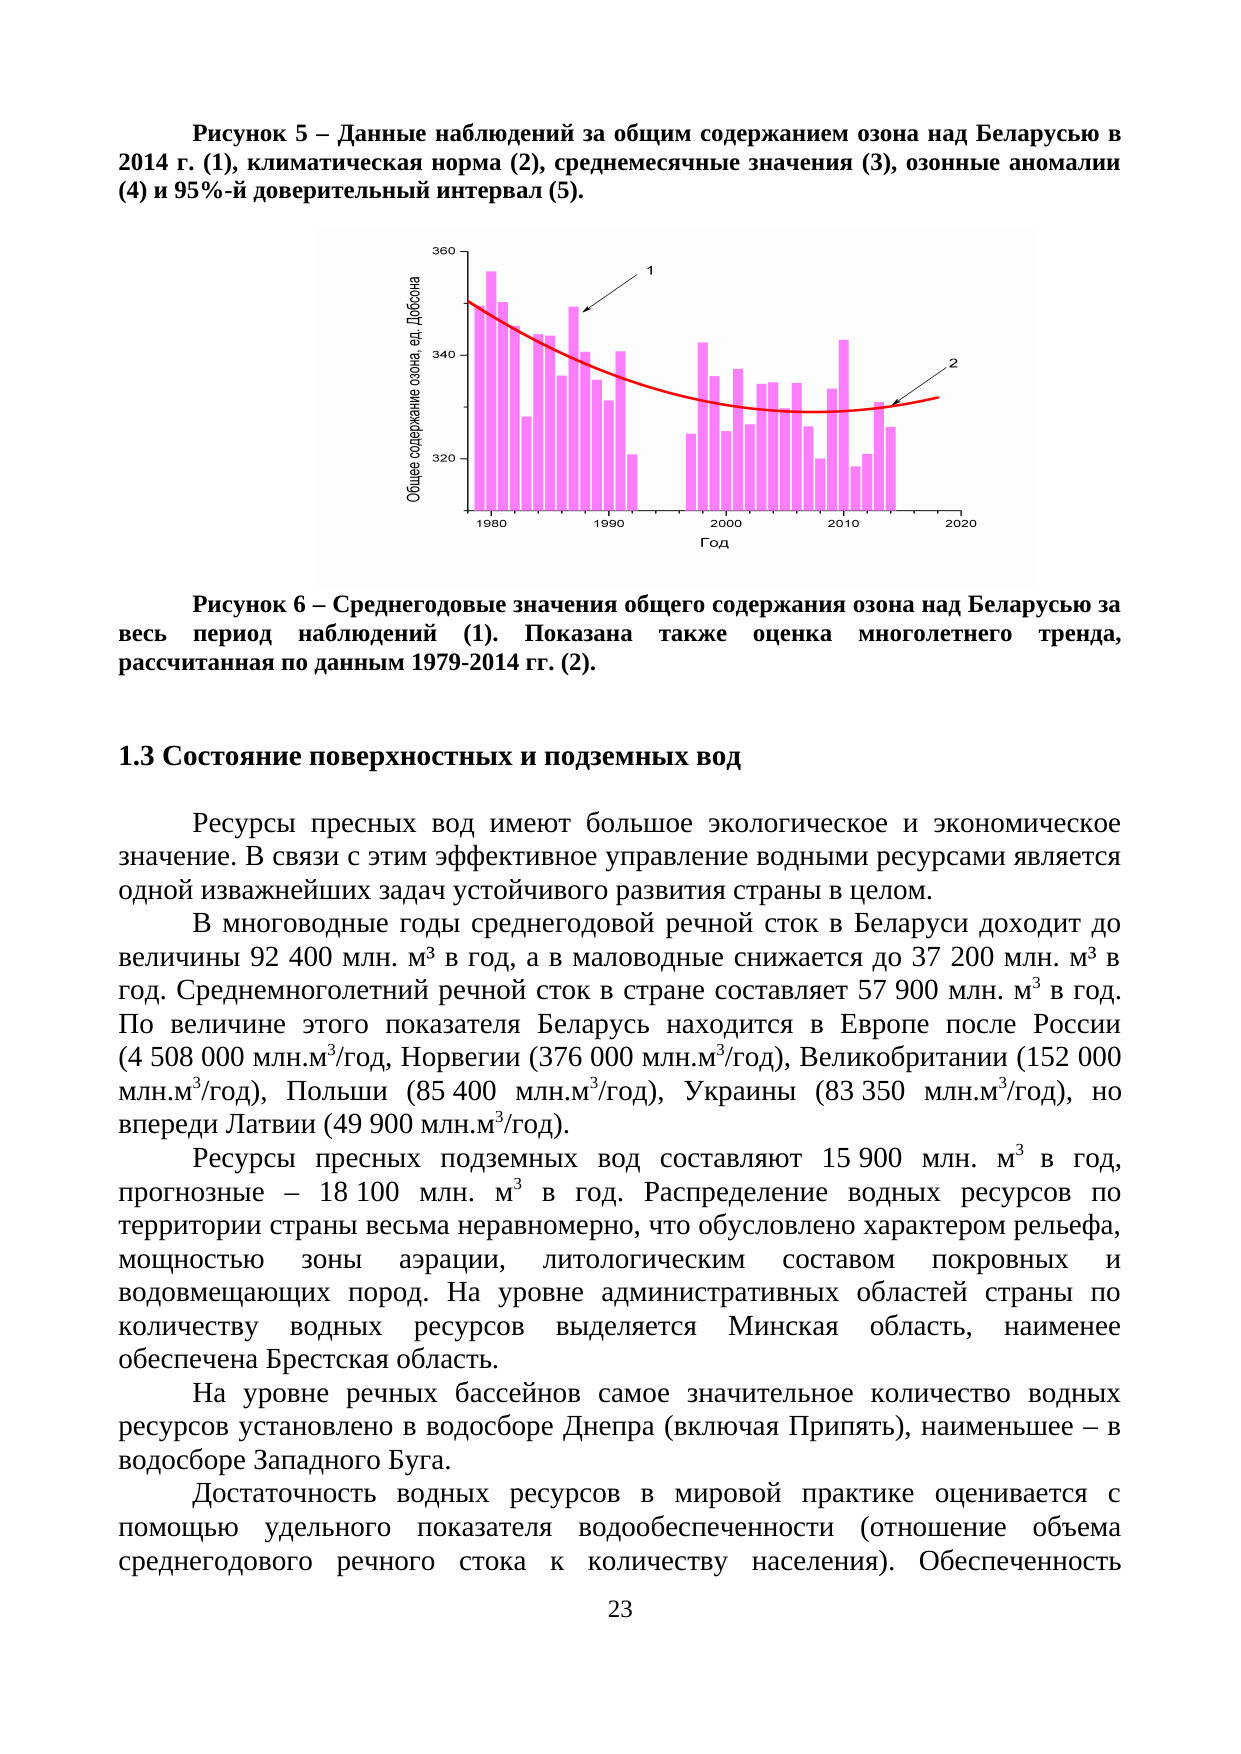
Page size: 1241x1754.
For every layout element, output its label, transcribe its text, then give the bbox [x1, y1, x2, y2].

subtitle 1.3 Состояние поверхностных и подземных вод [118, 738, 1122, 771]
text Ресурсы пресных подземных вод составляют 15 900 млн. м3 в год, прогнозные – 18 100 млн. м3 в год. Распределение водных ресурсов по территории страны весьма неравномерно, что обусловлено характером рельефа, мощностью зоны аэрации, литологическим составом покровных и водовмещающих пород. На уровне административных областей страны по количеству водных ресурсов выделяется Минская область, наименее обеспечена Брестская область. [118, 1140, 1122, 1375]
text Ресурсы пресных вод имеют большое экологическое и экономическое значение. В связи с этим эффективное управление водными ресурсами является одной изважнейших задач устойчивого развития страны в целом. [118, 805, 1122, 905]
text На уровне речных бассейнов самое значительное количество водных ресурсов установлено в водосборе Днепра (включая Припять), наименьшее – в водосборе Западного Буга. [118, 1375, 1122, 1476]
picture [314, 228, 1038, 589]
text В многоводные годы среднегодовой речной сток в Беларуси доходит до величины 92 400 млн. м³ в год, а в маловодные снижается до 37 200 млн. м³ в год. Среднемноголетний речной сток в стране составляет 57 900 млн. м3 в год. По величине этого показателя Беларусь находится в Европе после России (4 508 000 млн.м3/год, Норвегии (376 000 млн.м3/год), Великобритании (152 000 млн.м3/год), Польши (85 400 млн.м3/год), Украины (83 350 млн.м3/год), но впереди Латвии (49 900 млн.м3/год). [118, 905, 1122, 1140]
text Рисунок 5 – Данные наблюдений за общим содержанием озона над Беларусью в 2014 г. (1), климатическая норма (2), среднемесячные значения (3), озонные аномалии (4) и 95%-й доверительный интервал (5). [118, 118, 1122, 204]
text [118, 1476, 1122, 1576]
